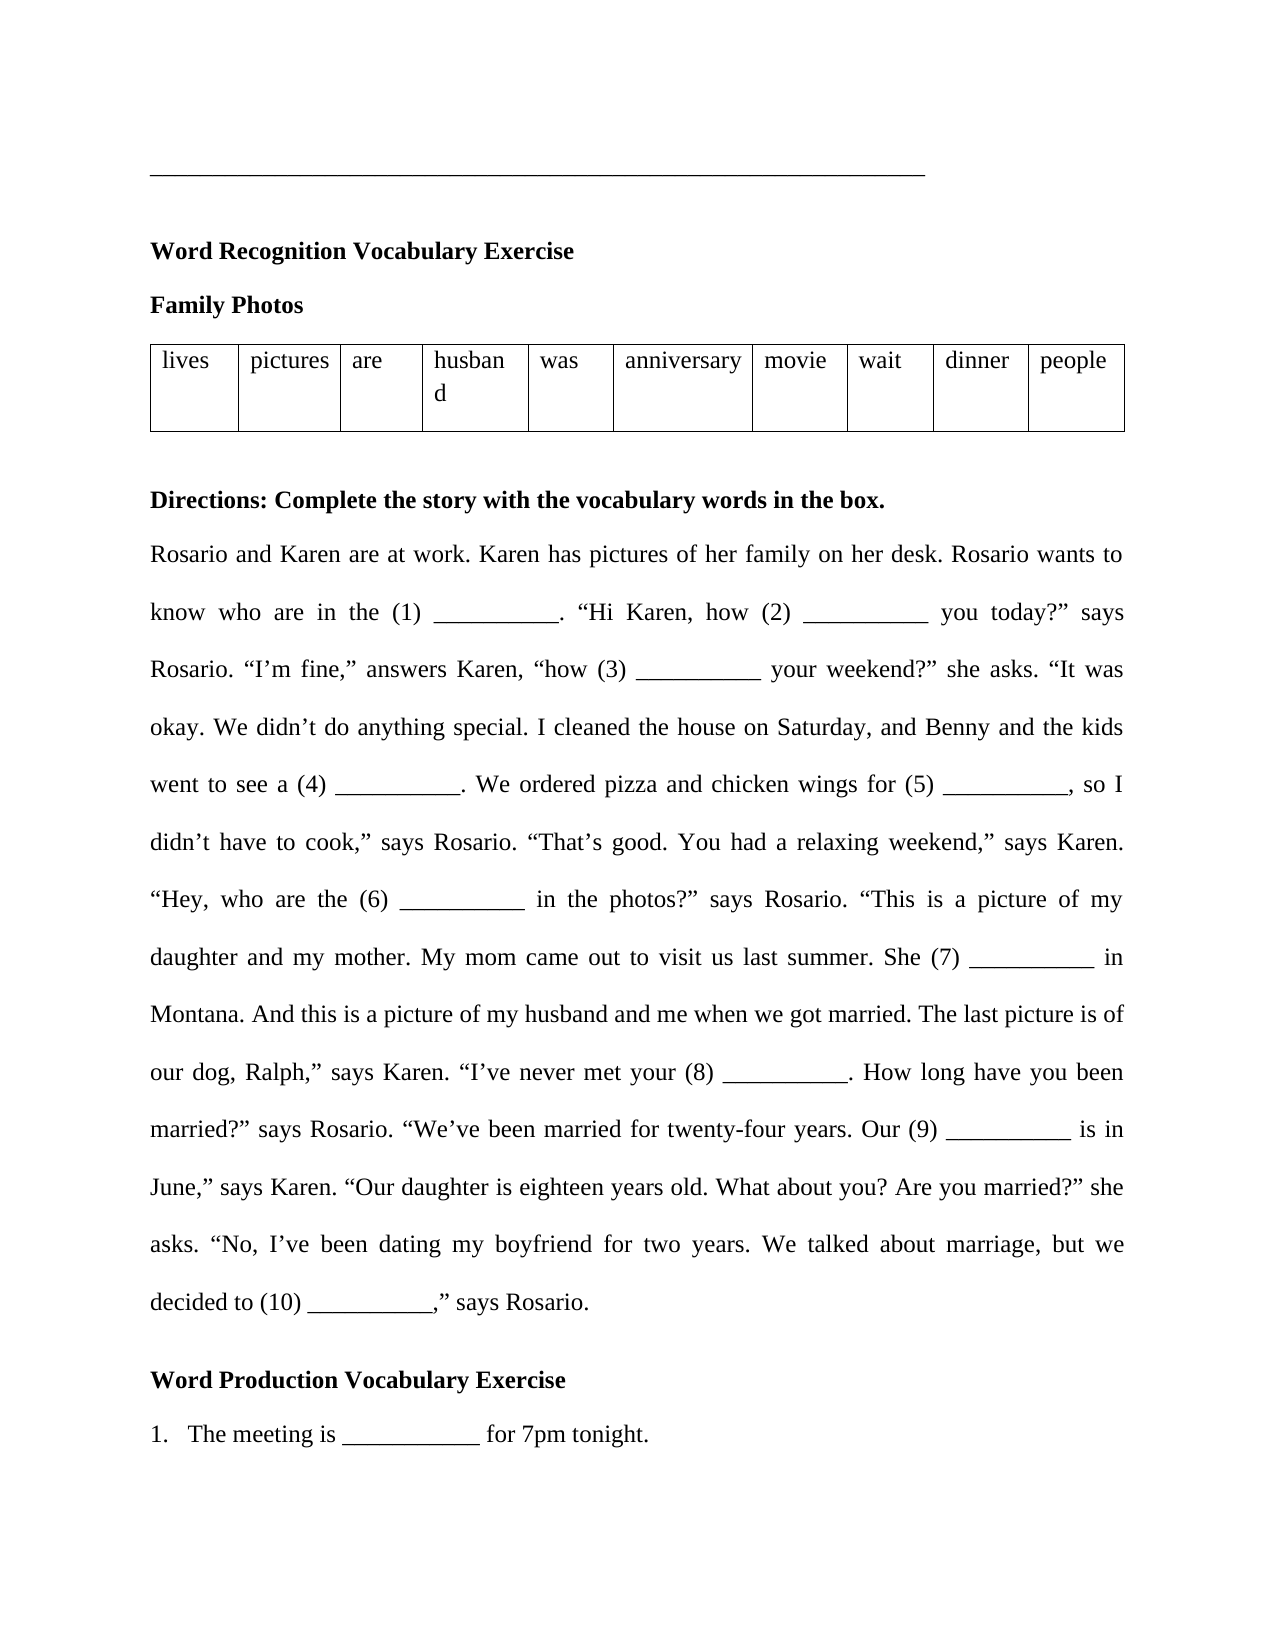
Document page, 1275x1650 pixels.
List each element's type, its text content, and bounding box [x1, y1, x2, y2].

text Rosario and Karen are at work. Karen has pictures of her family on her desk. Rosario wants to know who are in the (1) __________. “Hi Karen, how (2) __________ you today?” says Rosario. “I’m fine,” answers Karen, “how (3) __________ your weekend?” she asks. “It was okay. We didn’t do anything special. I cleaned the house on Saturday, and Benny and the kids went to see a (4) __________. We ordered pizza and chicken wings for (5) __________, so I didn’t have to cook,” says Rosario. “That’s good. You had a relaxing weekend,” says Karen. “Hey, who are the (6) __________ in the photos?” says Rosario. “This is a picture of my daughter and my mother. My mom came out to visit us last summer. She (7) __________ in Montana. And this is a picture of my husband and me when we got married. The last picture is of our dog, Ralph,” says Karen. “I’ve never met your (8) __________. How long have you been married?” says Rosario. “We’ve been married for twenty-four years. Our (9) __________ is in June,” says Karen. “Our daughter is eighteen years old. What about you? Are you married?” she asks. “No, I’ve been dating my boyfriend for two years. We talked about marriage, but we decided to (10) __________,” says Rosario. [150, 539, 1125, 1315]
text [150, 150, 1125, 211]
text Directions: Complete the story with the vocabulary words in the box. [150, 485, 1125, 514]
table_header pictures [239, 345, 340, 431]
text Word Recognition Vocabulary Exercise [150, 236, 1125, 265]
table_header dinner [934, 345, 1028, 431]
table_header wait [848, 345, 933, 431]
text Word Production Vocabulary Exercise [150, 1365, 1125, 1394]
table_header are [341, 345, 422, 431]
table_header movie [753, 345, 847, 431]
table_header husband [423, 345, 528, 431]
table_header was [529, 345, 613, 431]
text Family Photos [150, 290, 1125, 318]
table_header anniversary [614, 345, 752, 431]
list The meeting is ___________ for 7pm tonight. [150, 1419, 1125, 1447]
table_header people [1029, 345, 1124, 431]
table_header lives [151, 345, 238, 431]
